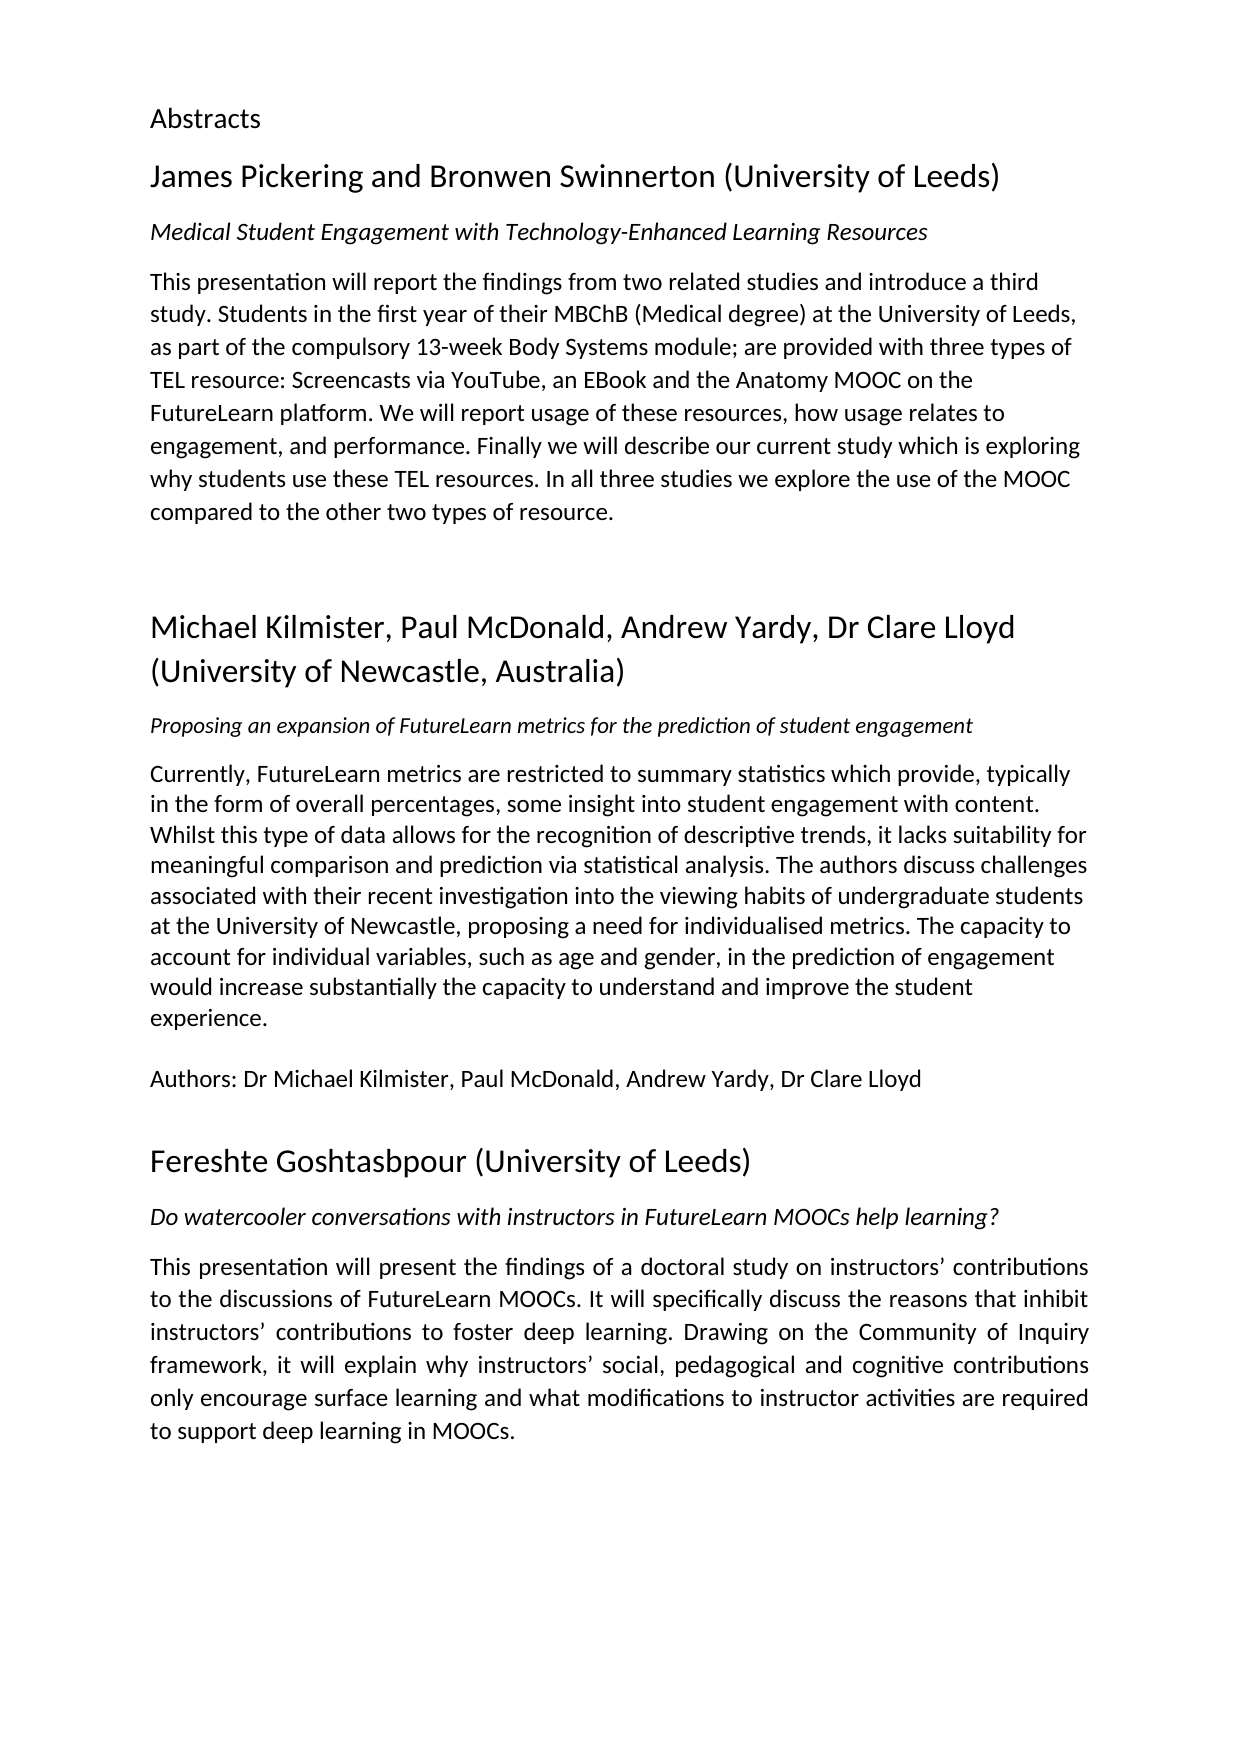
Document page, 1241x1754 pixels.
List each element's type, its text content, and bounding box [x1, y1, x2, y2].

text Medical Student Engagement with Technology-Enhanced Learning Resources [150, 216, 1090, 247]
text Currently, FutureLearn metrics are restricted to summary statistics which provide, typically in the form of overall percentages, some insight into student engagement with content. Whilst this type of data allows for the recognition of descriptive trends, it lacks suitability for meaningful comparison and prediction via statistical analysis. The authors discuss challenges associated with their recent investigation into the viewing habits of undergraduate students at the University of Newcastle, proposing a need for individualised metrics. The capacity to account for individual variables, such as age and gender, in the prediction of engagement would increase substantially the capacity to understand and improve the student experience. [150, 758, 1090, 1032]
text This presentation will report the findings from two related studies and introduce a third study. Students in the first year of their MBChB (Medical degree) at the University of Leeds, as part of the compulsory 13-week Body Systems module; are provided with three types of TEL resource: Screencasts via YouTube, an EBook and the Anatomy MOOC on the FutureLearn platform. We will report usage of these resources, how usage relates to engagement, and performance. Finally we will describe our current study which is exploring why students use these TEL resources. In all three studies we explore the use of the MOOC compared to the other two types of resource. [150, 266, 1090, 527]
text James Pickering and Bronwen Swinnerton (University of Leeds) [150, 156, 1090, 196]
text Proposing an expansion of FutureLearn metrics for the prediction of student engagement [150, 711, 1090, 739]
text Abstracts [150, 100, 1090, 136]
text Do watercooler conversations with instructors in FutureLearn MOOCs help learning? [150, 1201, 1090, 1232]
text Fereshte Goshtasbpour (University of Leeds) [150, 1140, 1090, 1181]
text Michael Kilmister, Paul McDonald, Andrew Yardy, Dr Clare Lloyd (University of Newcastle, Australia) [150, 606, 1090, 691]
text Authors: Dr Michael Kilmister, Paul McDonald, Andrew Yardy, Dr Clare Lloyd [150, 1063, 1090, 1093]
text This presentation will present the findings of a doctoral study on instructors’ contributions to the discussions of FutureLearn MOOCs. It will specifically discuss the reasons that inhibit instructors’ contributions to foster deep learning. Drawing on the Community of Inquiry framework, it will explain why instructors’ social, pedagogical and cognitive contributions only encourage surface learning and what modifications to instructor activities are required to support deep learning in MOOCs. [150, 1251, 1090, 1446]
